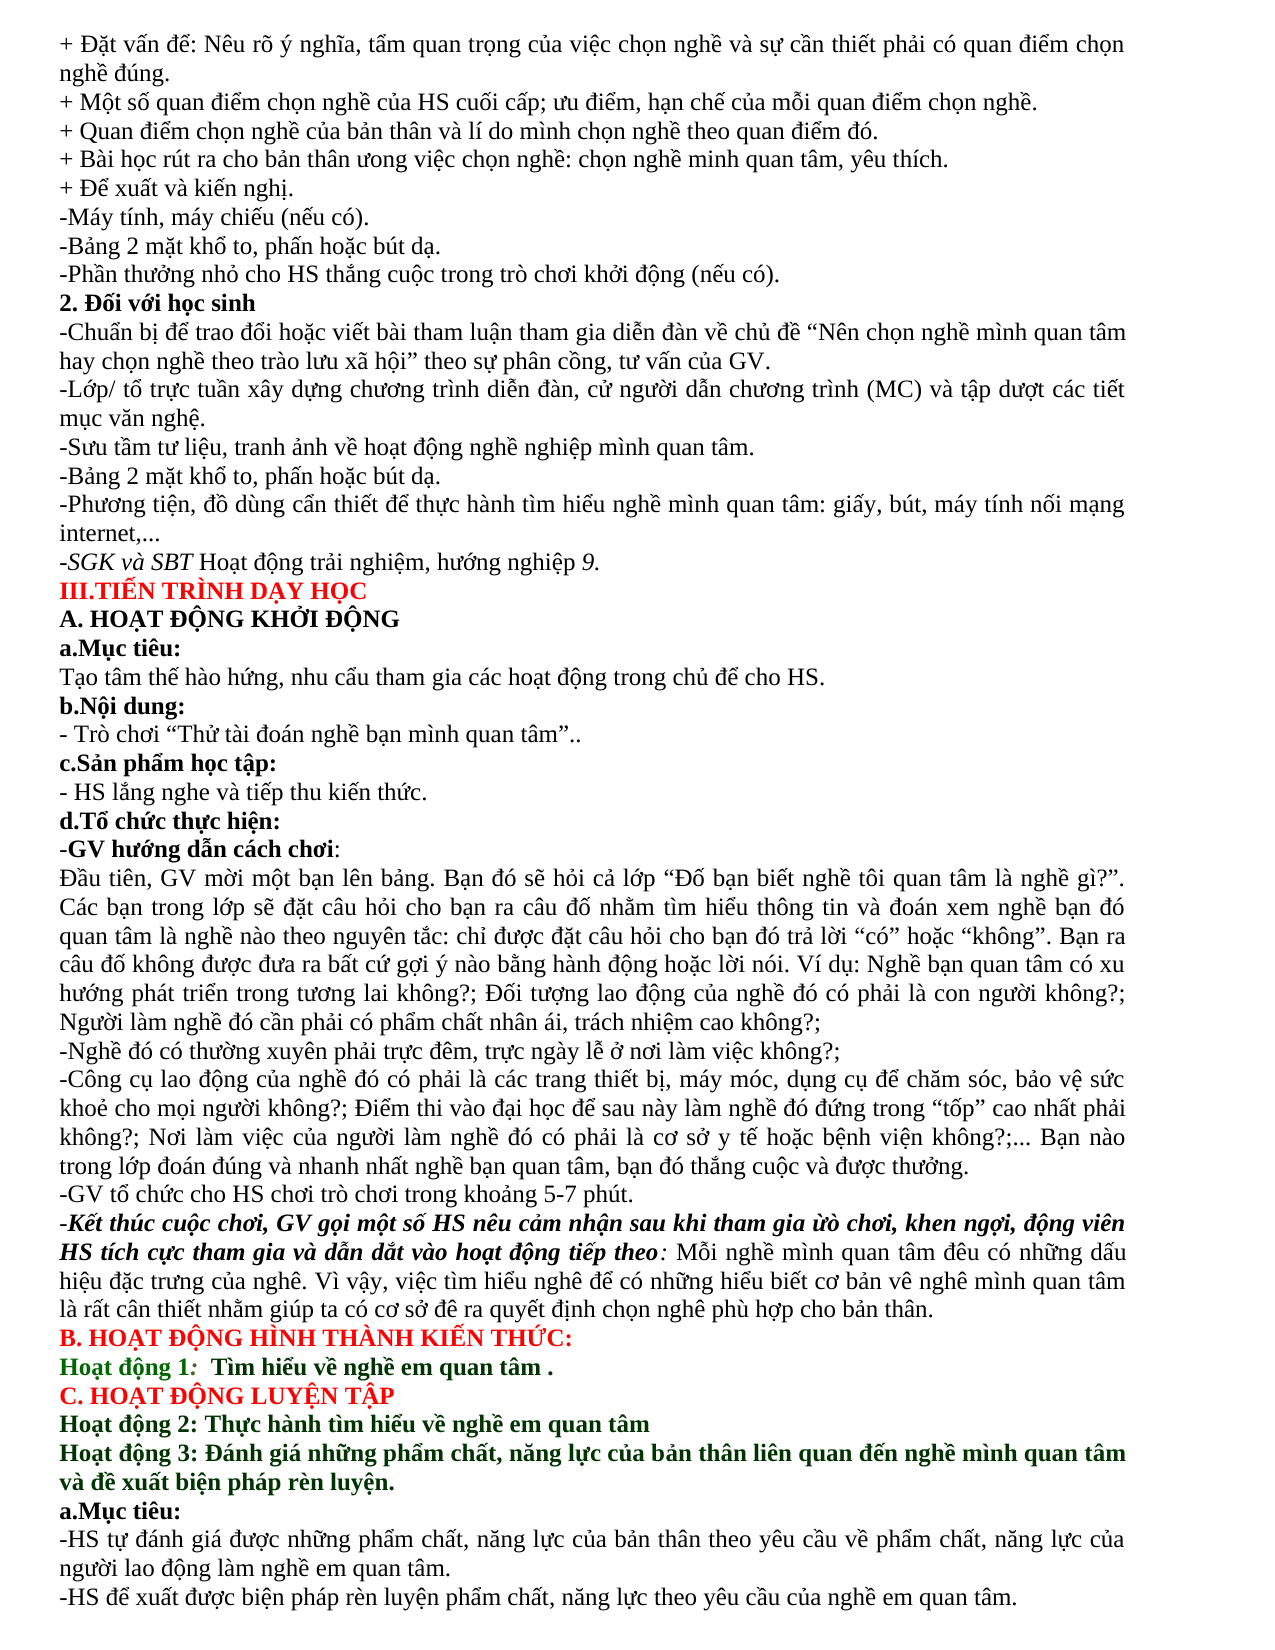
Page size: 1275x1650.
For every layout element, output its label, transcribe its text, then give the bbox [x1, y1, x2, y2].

text c.Sản phẩm học tập: [59, 748, 1127, 777]
text a.Mục tiêu: [59, 633, 1127, 662]
text -GV tổ chức cho HS chơi trò chơi trong khoảng 5-7 phút. [59, 1179, 1127, 1208]
text + Một số quan điểm chọn nghề của HS cuối cấp; ưu điểm, hạn chế của mỗi quan điểm chọn nghề. [59, 87, 1127, 116]
text + Bài học rút ra cho bản thân ưong việc chọn nghề: chọn nghề minh quan tâm, yêu thích. + Để xuất và kiến nghị. [59, 144, 1127, 202]
text -Phương tiện, đồ dùng cẩn thiết để thực hành tìm hiểu nghề mình quan tâm: giấy, bút, máy tính nối mạng internet,... [59, 489, 1127, 547]
text Tạo tâm thế hào hứng, nhu cẩu tham gia các hoạt động trong chủ để cho HS. [59, 662, 1127, 691]
text Hoạt động 1: Tìm hiểu về nghề em quan tâm . [59, 1352, 1127, 1381]
text B. HOẠT ĐỘNG HÌNH THÀNH KIẾN THỨC: [59, 1323, 1127, 1352]
text -Bảng 2 mặt khổ to, phấn hoặc bút dạ. [59, 461, 1127, 489]
text -Nghề đó có thường xuyên phải trực đêm, trực ngày lễ ở nơi làm việc không?; [59, 1036, 1127, 1064]
text -SGK và SBT Hoạt động trải nghiệm, hướng nghiệp 9. [59, 547, 1127, 576]
text -GV hướng dẫn cách chơi: [59, 834, 1127, 863]
text A. HOẠT ĐỘNG KHỞI ĐỘNG [59, 604, 1127, 633]
text Đầu tiên, GV mời một bạn lên bảng. Bạn đó sẽ hỏi cả lớp “Đố bạn biết nghề tôi quan tâm là nghề gì?”. Các bạn trong lớp sẽ đặt câu hỏi cho bạn ra câu đố nhằm tìm hiểu thông tin và đoán xem nghề bạn đó quan tâm là nghề nào theo nguyên tắc: chỉ được đặt câu hỏi cho bạn đó trả lời “có” hoặc “không”. Bạn ra câu đố không được đưa ra bất cứ gợi ý nào bằng hành động hoặc lời nói. Ví dụ: Nghề bạn quan tâm có xu hướng phát triển trong tương lai không?; Đối tượng lao động của nghề đó có phải là con người không?; Người làm nghề đó cần phải có phẩm chất nhân ái, trách nhiệm cao không?; [59, 863, 1127, 1036]
text III.TIẾN TRÌNH DẠY HỌC [59, 576, 1127, 604]
text -Chuẩn bị để trao đổi hoặc viết bài tham luận tham gia diễn đàn về chủ đề “Nên chọn nghề mình quan tâm hay chọn nghề theo trào lưu xã hội” theo sự phân cồng, tư vấn của GV. [59, 317, 1127, 374]
text -HS để xuất được biện pháp rèn luyện phẩm chất, năng lực theo yêu cầu của nghề em quan tâm. [59, 1582, 1127, 1611]
text -Lớp/ tổ trực tuần xây dựng chương trình diễn đàn, cử người dẫn chương trình (MC) và tập dượt các tiết mục văn nghệ. [59, 374, 1127, 432]
text d.Tổ chức thực hiện: [59, 806, 1127, 834]
text -Sưu tầm tư liệu, tranh ảnh về hoạt động nghề nghiệp mình quan tâm. [59, 432, 1127, 461]
text -Kết thúc cuộc chơi, GV gọi một số HS nêu cảm nhận sau khi tham gia ừò chơi, khen ngợi, động viên HS tích cực tham gia và dẫn dắt vào hoạt động tiếp theo: Mỗi nghề mình quan tâm đêu có những dấu hiệu đặc trưng của nghê. Vì vậy, việc tìm hiểu nghê để có những hiểu biết cơ bản vê nghê mình quan tâm là rất cân thiết nhằm giúp ta có cơ sở đê ra quyết định chọn nghê phù hợp cho bản thân. [59, 1208, 1127, 1323]
text Hoạt động 3: Đánh giá những phẩm chất, năng lực của bản thân liên quan đến nghề mình quan tâm và đề xuất biện pháp rèn luyện. [59, 1438, 1127, 1496]
text - Trò chơi “Thử tài đoán nghề bạn mình quan tâm”.. [59, 719, 1127, 748]
text - HS lắng nghe và tiếp thu kiến thức. [59, 777, 1127, 806]
text + Đặt vấn để: Nêu rõ ý nghĩa, tẩm quan trọng của việc chọn nghề và sự cần thiết phải có quan điểm chọn nghề đúng. [59, 29, 1127, 87]
text a.Mục tiêu: [59, 1496, 1127, 1524]
text -HS tự đánh giá được những phẩm chất, năng lực của bản thân theo yêu cầu về phẩm chất, năng lực của người lao động làm nghề em quan tâm. [59, 1524, 1127, 1582]
text C. HOẠT ĐỘNG LUYỆN TẬP [59, 1381, 1127, 1409]
text Hoạt động 2: Thực hành tìm hiểu về nghề em quan tâm [59, 1409, 1127, 1438]
text + Quan điểm chọn nghề của bản thân và lí do mình chọn nghề theo quan điểm đó. [59, 116, 1127, 144]
text -Máy tính, máy chiếu (nếu có). [59, 202, 1127, 231]
text -Công cụ lao động của nghề đó có phải là các trang thiết bị, máy móc, dụng cụ để chăm sóc, bảo vệ sức khoẻ cho mọi người không?; Điểm thi vào đại học để sau này làm nghề đó đứng trong “tốp” cao nhất phải không?; Nơi làm việc của người làm nghề đó có phải là cơ sở y tế hoặc bệnh viện không?;... Bạn nào trong lớp đoán đúng và nhanh nhất nghề bạn quan tâm, bạn đó thắng cuộc và được thưởng. [59, 1064, 1127, 1179]
text -Phần thưởng nhỏ cho HS thắng cuộc trong trò chơi khởi động (nếu có). [59, 259, 1127, 288]
text -Bảng 2 mặt khổ to, phấn hoặc bút dạ. [59, 231, 1127, 259]
text b.Nội dung: [59, 691, 1127, 719]
text 2. Đối với học sinh [59, 288, 1127, 317]
